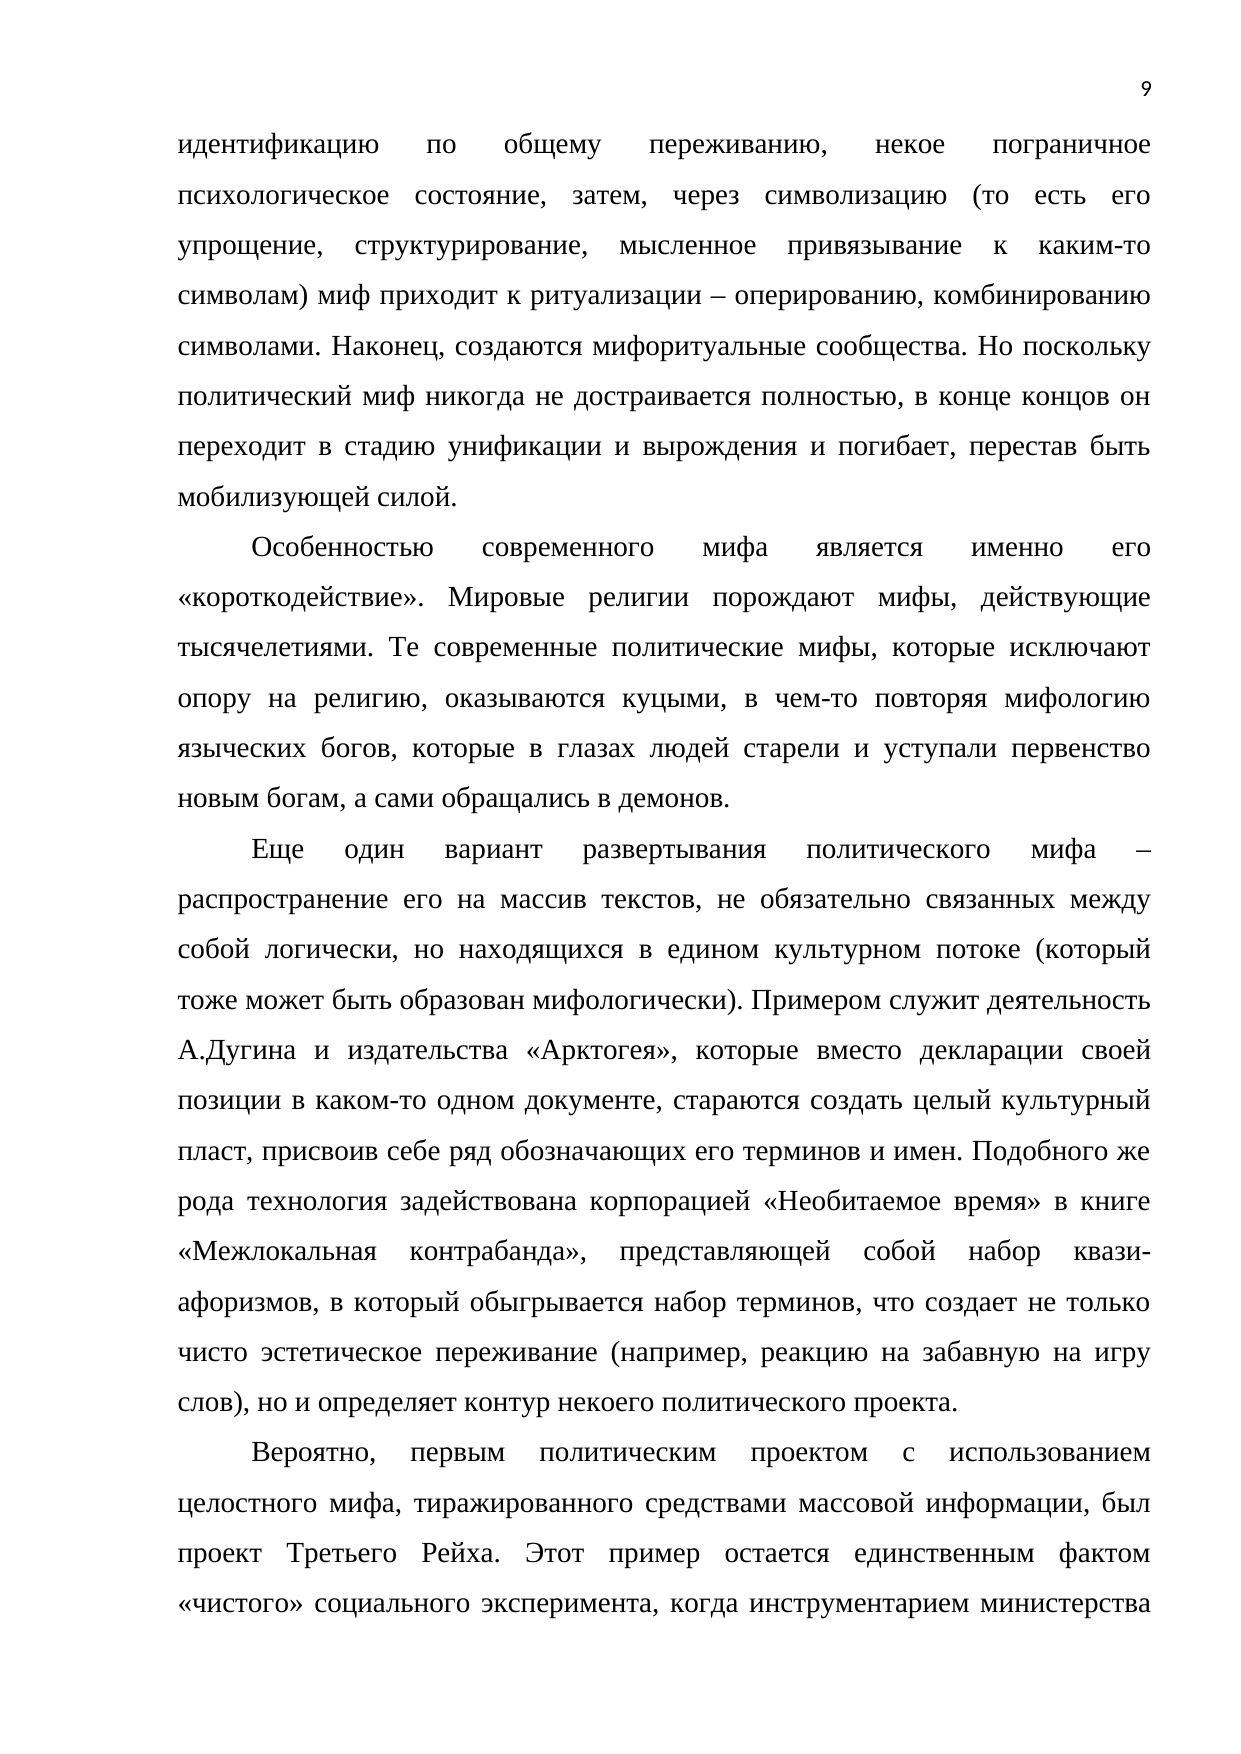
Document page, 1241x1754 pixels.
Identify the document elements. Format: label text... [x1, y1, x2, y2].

text Еще один вариант развертывания политического мифа – распространение его на массив текстов, не обязательно связанных между собой логически, но находящихся в едином культурном потоке (который тоже может быть образован мифологически). Примером служит деятельность А.Дугина и издательства «Арктогея», которые вместо декларации своей позиции в каком-то одном документе, стараются создать целый культурный пласт, присвоив себе ряд обозначающих его терминов и имен. Подобного же рода технология задействована корпорацией «Необитаемое время» в книге «Межлокальная контрабанда», представляющей собой набор квази-афоризмов, в который обыгрывается набор терминов, что создает не только чисто эстетическое переживание (например, реакцию на забавную на игру слов), но и определяет контур некоего политического проекта. [177, 831, 1152, 1418]
text Особенностью современного мифа является именно его «короткодействие». Мировые религии порождают мифы, действующие тысячелетиями. Те современные политические мифы, которые исключают опору на религию, оказываются куцыми, в чем-то повторяя мифологию языческих богов, которые в глазах людей старели и уступали первенство новым богам, а сами обращались в демонов. [177, 529, 1152, 814]
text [177, 126, 1152, 512]
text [177, 1434, 1152, 1619]
